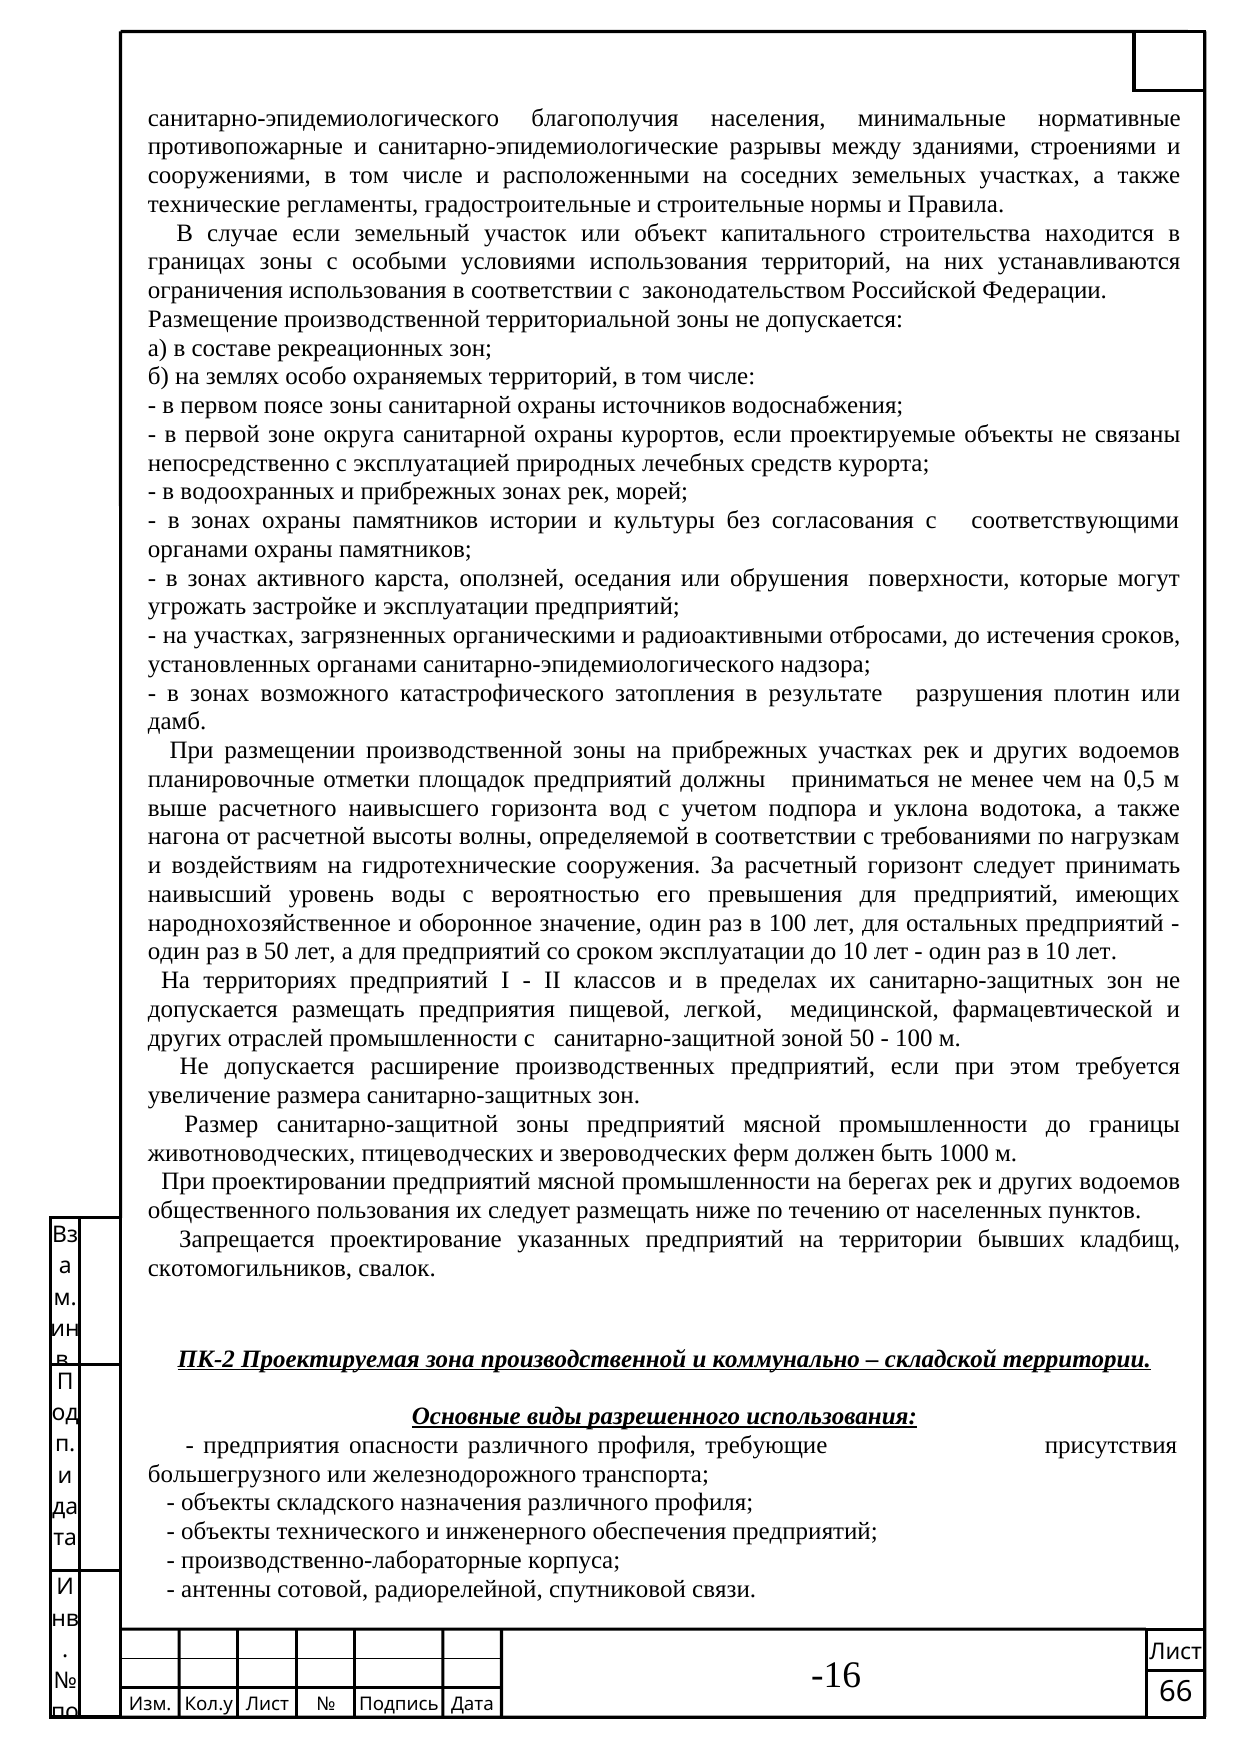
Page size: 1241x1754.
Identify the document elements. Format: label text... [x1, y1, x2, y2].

text Не допускается расширение производственных предприятий, если при этом требуется увеличение размера санитарно-защитных зон. [148, 1051, 1181, 1109]
text - объекты технического и инженерного обеспечения предприятий; [148, 1516, 1181, 1545]
text - в первом поясе зоны санитарной охраны источников водоснабжения; [148, 390, 1181, 419]
text - предприятия опасности различного профиля, требующие присутствия большегрузного или железнодорожного транспорта; [148, 1430, 1181, 1487]
text Размещение производственной территориальной зоны не допускается: [148, 304, 1181, 333]
text Запрещается проектирование указанных предприятий на территории бывших кладбищ, скотомогильников, свалок. [148, 1224, 1181, 1281]
text б) на землях особо охраняемых территорий, в том числе: [148, 361, 1181, 390]
text - в зонах возможного катастрофического затопления в результате разрушения плотин или дамб. [148, 678, 1181, 735]
text При размещении производственной зоны на прибрежных участках рек и других водоемов планировочные отметки площадок предприятий должны приниматься не менее чем на 0,5 м выше расчетного наивысшего горизонта вод с учетом подпора и уклона водотока, а также нагона от расчетной высоты волны, определяемой в соответствии с требованиями по нагрузкам и воздействиям на гидротехнические сооружения. За расчетный горизонт следует принимать наивысший уровень воды с вероятностью его превышения для предприятий, имеющих народнохозяйственное и оборонное значение, один раз в 100 лет, для остальных предприятий - один раз в 50 лет, а для предприятий со сроком эксплуатации до 10 лет - один раз в 10 лет. [148, 735, 1181, 965]
text При проектировании предприятий мясной промышленности на берегах рек и других водоемов общественного пользования их следует размещать ниже по течению от населенных пунктов. [148, 1166, 1181, 1224]
text - в зонах активного карста, оползней, оседания или обрушения поверхности, которые могут угрожать застройке и эксплуатации предприятий; [148, 563, 1181, 620]
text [148, 103, 1181, 218]
text ПК-2 Проектируемая зона производственной и коммунально – складской территории. [148, 1344, 1181, 1372]
text - в первой зоне округа санитарной охраны курортов, если проектируемые объекты не связаны непосредственно с эксплуатацией природных лечебных средств курорта; [148, 419, 1181, 476]
text - объекты складского назначения различного профиля; [148, 1487, 1181, 1516]
text - в зонах охраны памятников истории и культуры без согласования с соответствующими органами охраны памятников; [148, 505, 1181, 563]
text - в водоохранных и прибрежных зонах рек, морей; [148, 476, 1181, 505]
text Основные виды разрешенного использования: [148, 1401, 1181, 1430]
text а) в составе рекреационных зон; [148, 333, 1181, 361]
text - на участках, загрязненных органическими и радиоактивными отбросами, до истечения сроков, установленных органами санитарно-эпидемиологического надзора; [148, 620, 1181, 678]
text - производственно-лабораторные корпуса; [148, 1545, 1181, 1574]
text В случае если земельный участок или объект капитального строительства находится в границах зоны с особыми условиями использования территорий, на них устанавливаются ограничения использования в соответствии с законодательством Российской Федерации. [148, 218, 1181, 304]
text - антенны сотовой, радиорелейной, спутниковой связи. [148, 1574, 1181, 1602]
text На территориях предприятий I - II классов и в пределах их санитарно-защитных зон не допускается размещать предприятия пищевой, легкой, медицинской, фармацевтической и других отраслей промышленности с санитарно-защитной зоной 50 - 100 м. [148, 965, 1181, 1051]
text Размер санитарно-защитной зоны предприятий мясной промышленности до границы животноводческих, птицеводческих и звероводческих ферм должен быть 1000 м. [148, 1109, 1181, 1166]
